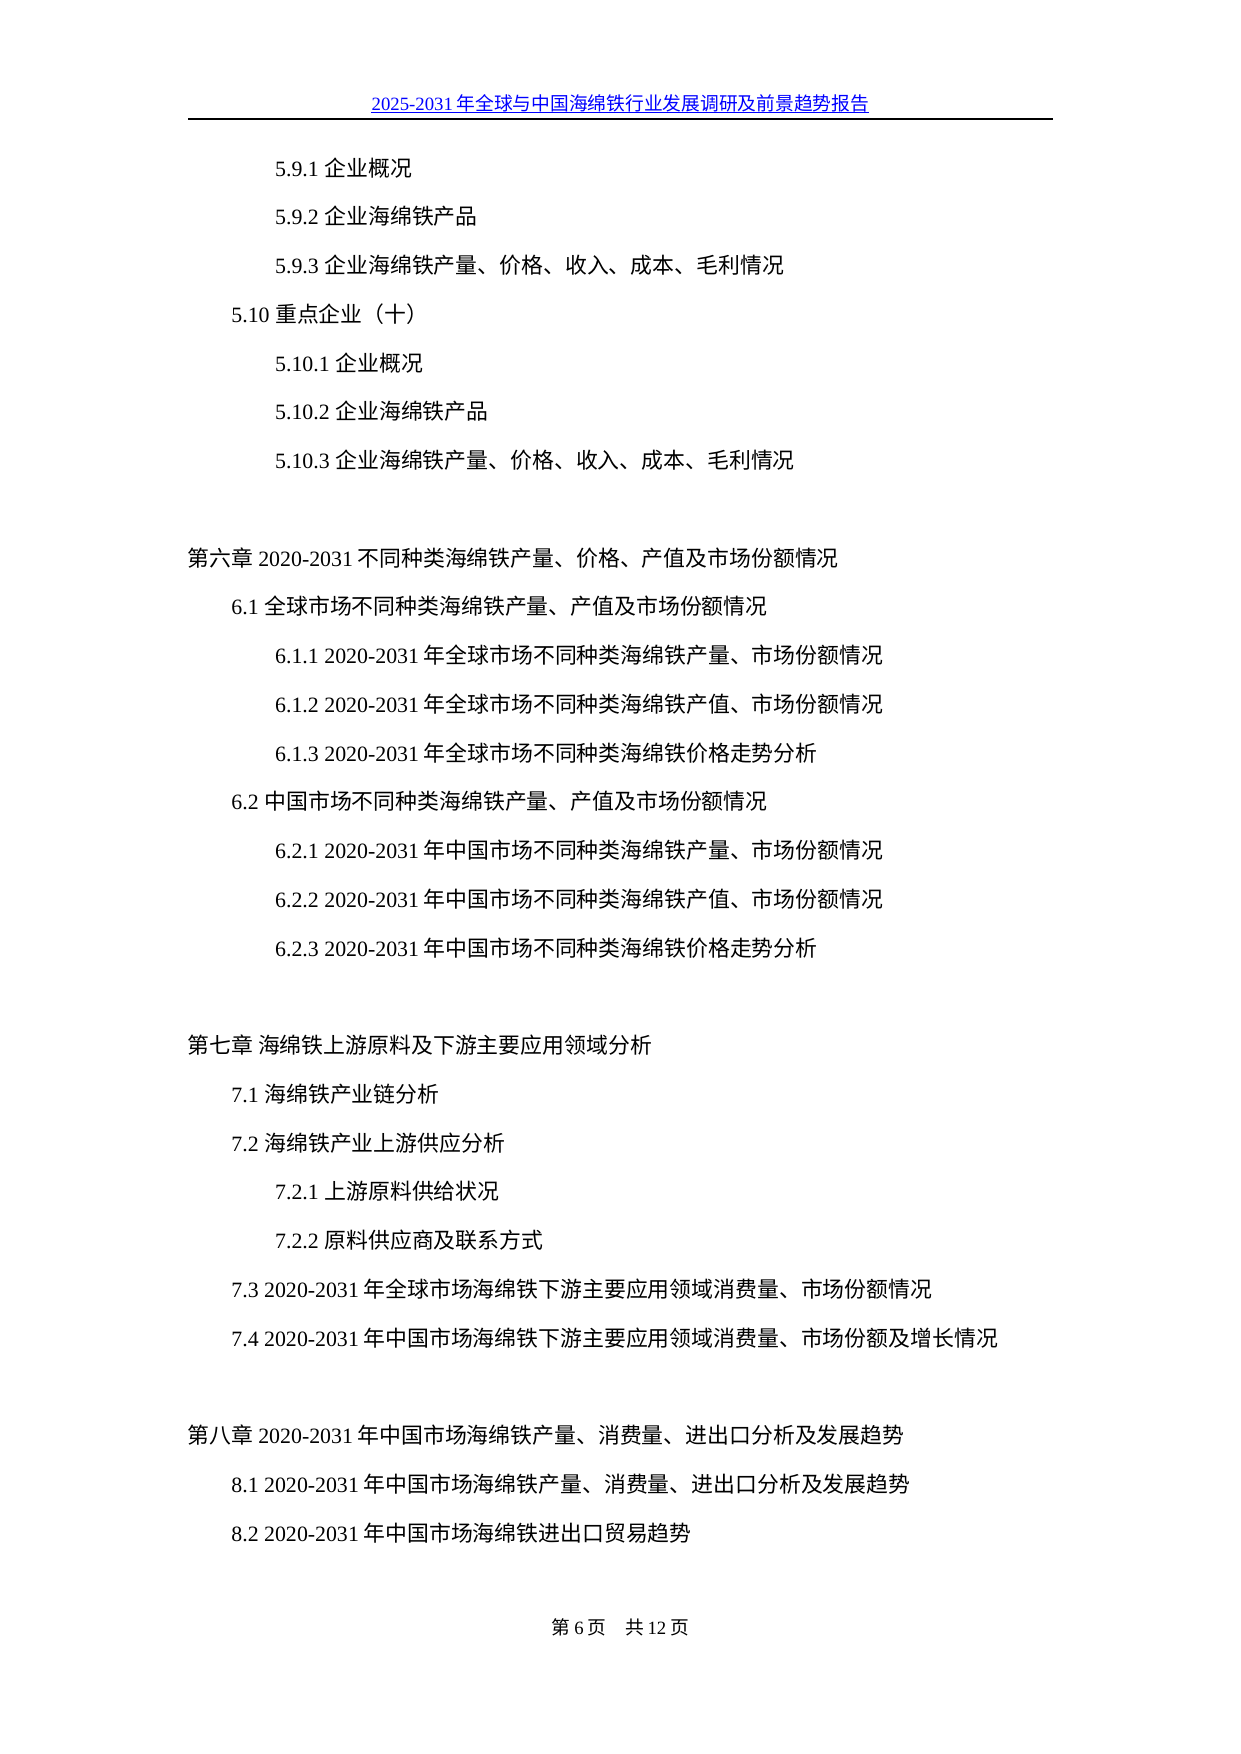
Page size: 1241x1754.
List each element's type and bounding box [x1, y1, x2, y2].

text [187, 150, 1053, 1548]
